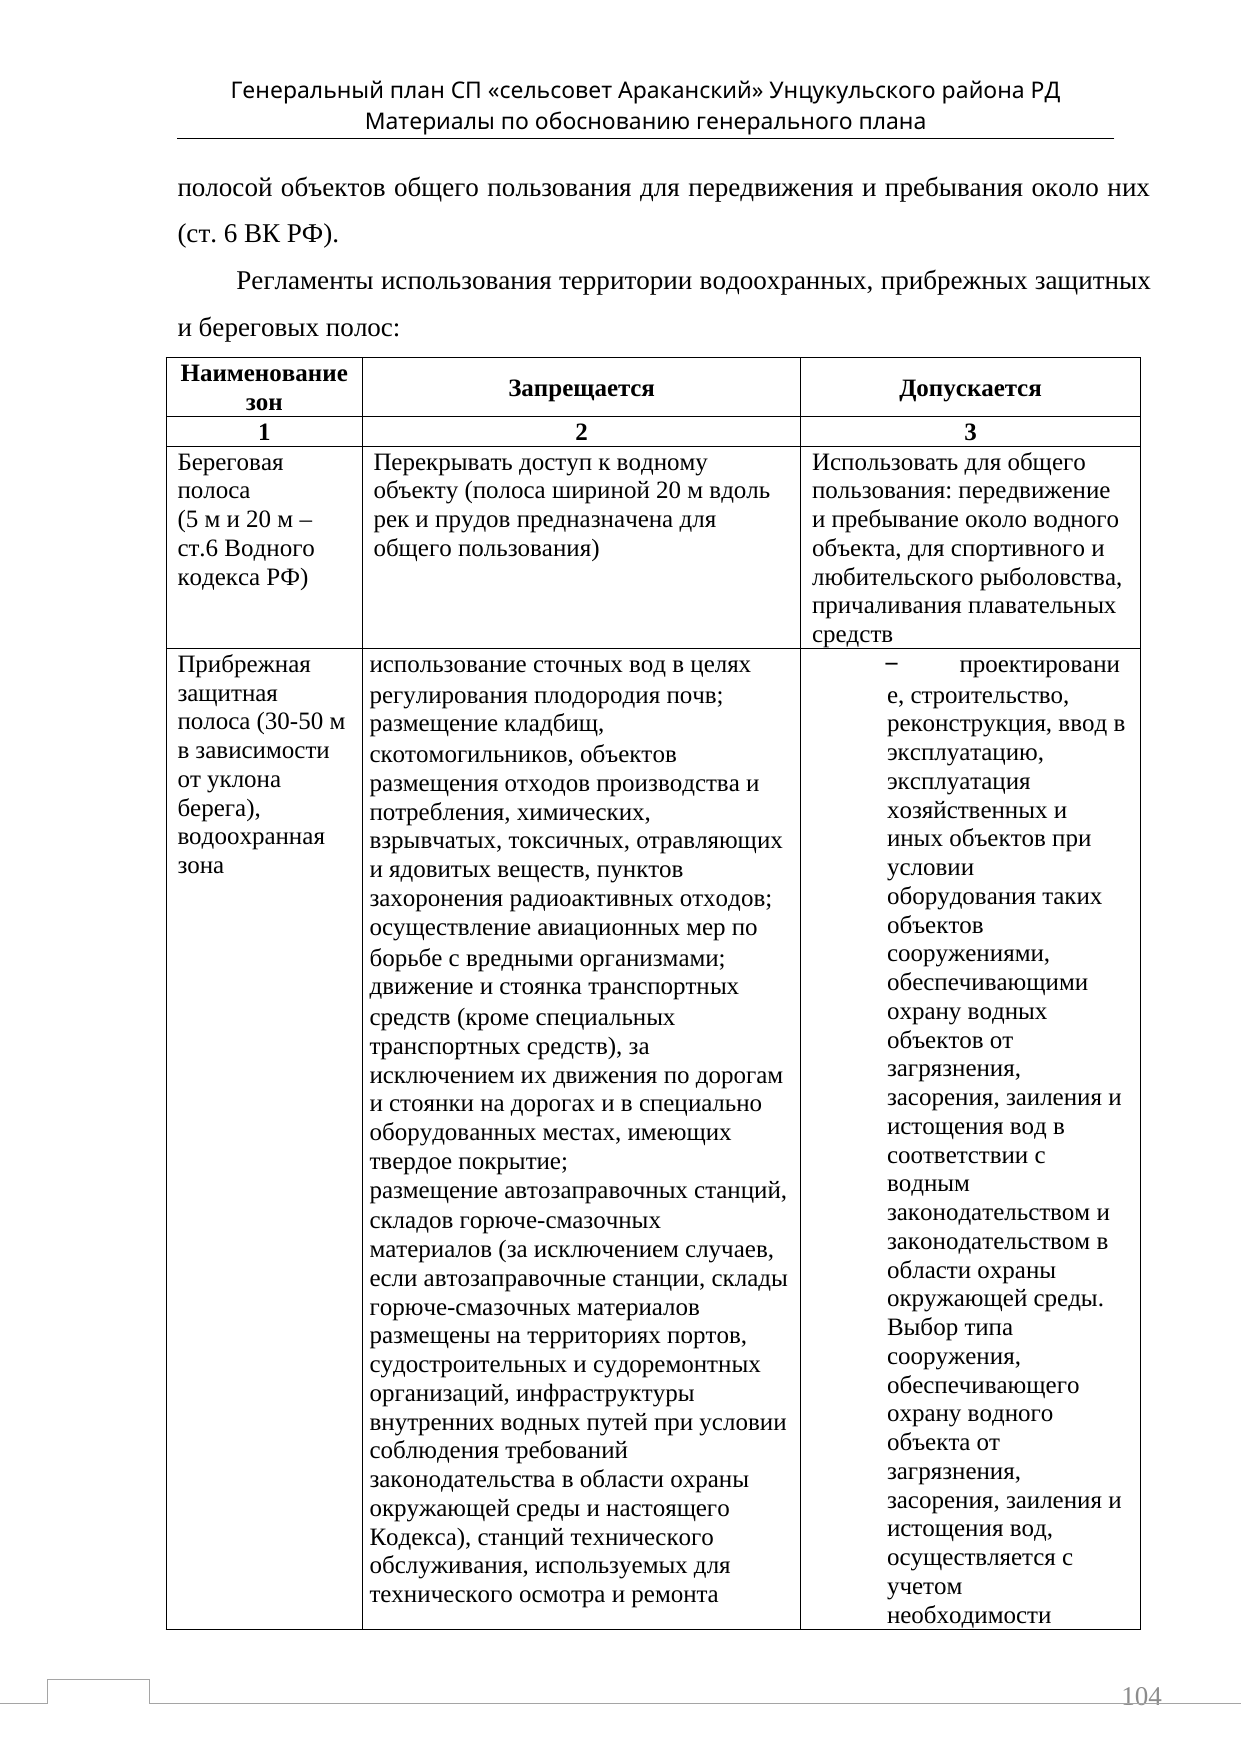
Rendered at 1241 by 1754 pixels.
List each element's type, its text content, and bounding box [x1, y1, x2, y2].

table_cell Использовать для общего пользования: передвижение и пребывание около водного объекта, для спортивного и любительского рыболовства, причаливания плавательных средств [801, 447, 1140, 648]
table_cell 1 [167, 417, 362, 446]
table_header Запрещается [363, 358, 800, 416]
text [177, 171, 1152, 248]
table_header Наименование зон [167, 358, 362, 416]
table_header Допускается [801, 358, 1140, 416]
table_cell 3 [801, 417, 1140, 446]
text Регламенты использования территории водоохранных, прибрежных защитных и береговых полос: [177, 264, 1152, 342]
table_cell 2 [363, 417, 800, 446]
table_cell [801, 649, 1140, 1628]
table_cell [363, 649, 800, 1628]
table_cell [167, 649, 362, 1628]
table_cell Береговая полоса (5 м и 20 м – ст.6 Водного кодекса РФ) [167, 447, 362, 648]
table_cell Перекрывать доступ к водному объекту (полоса шириной 20 м вдоль рек и прудов предназначена для общего пользования) [363, 447, 800, 648]
